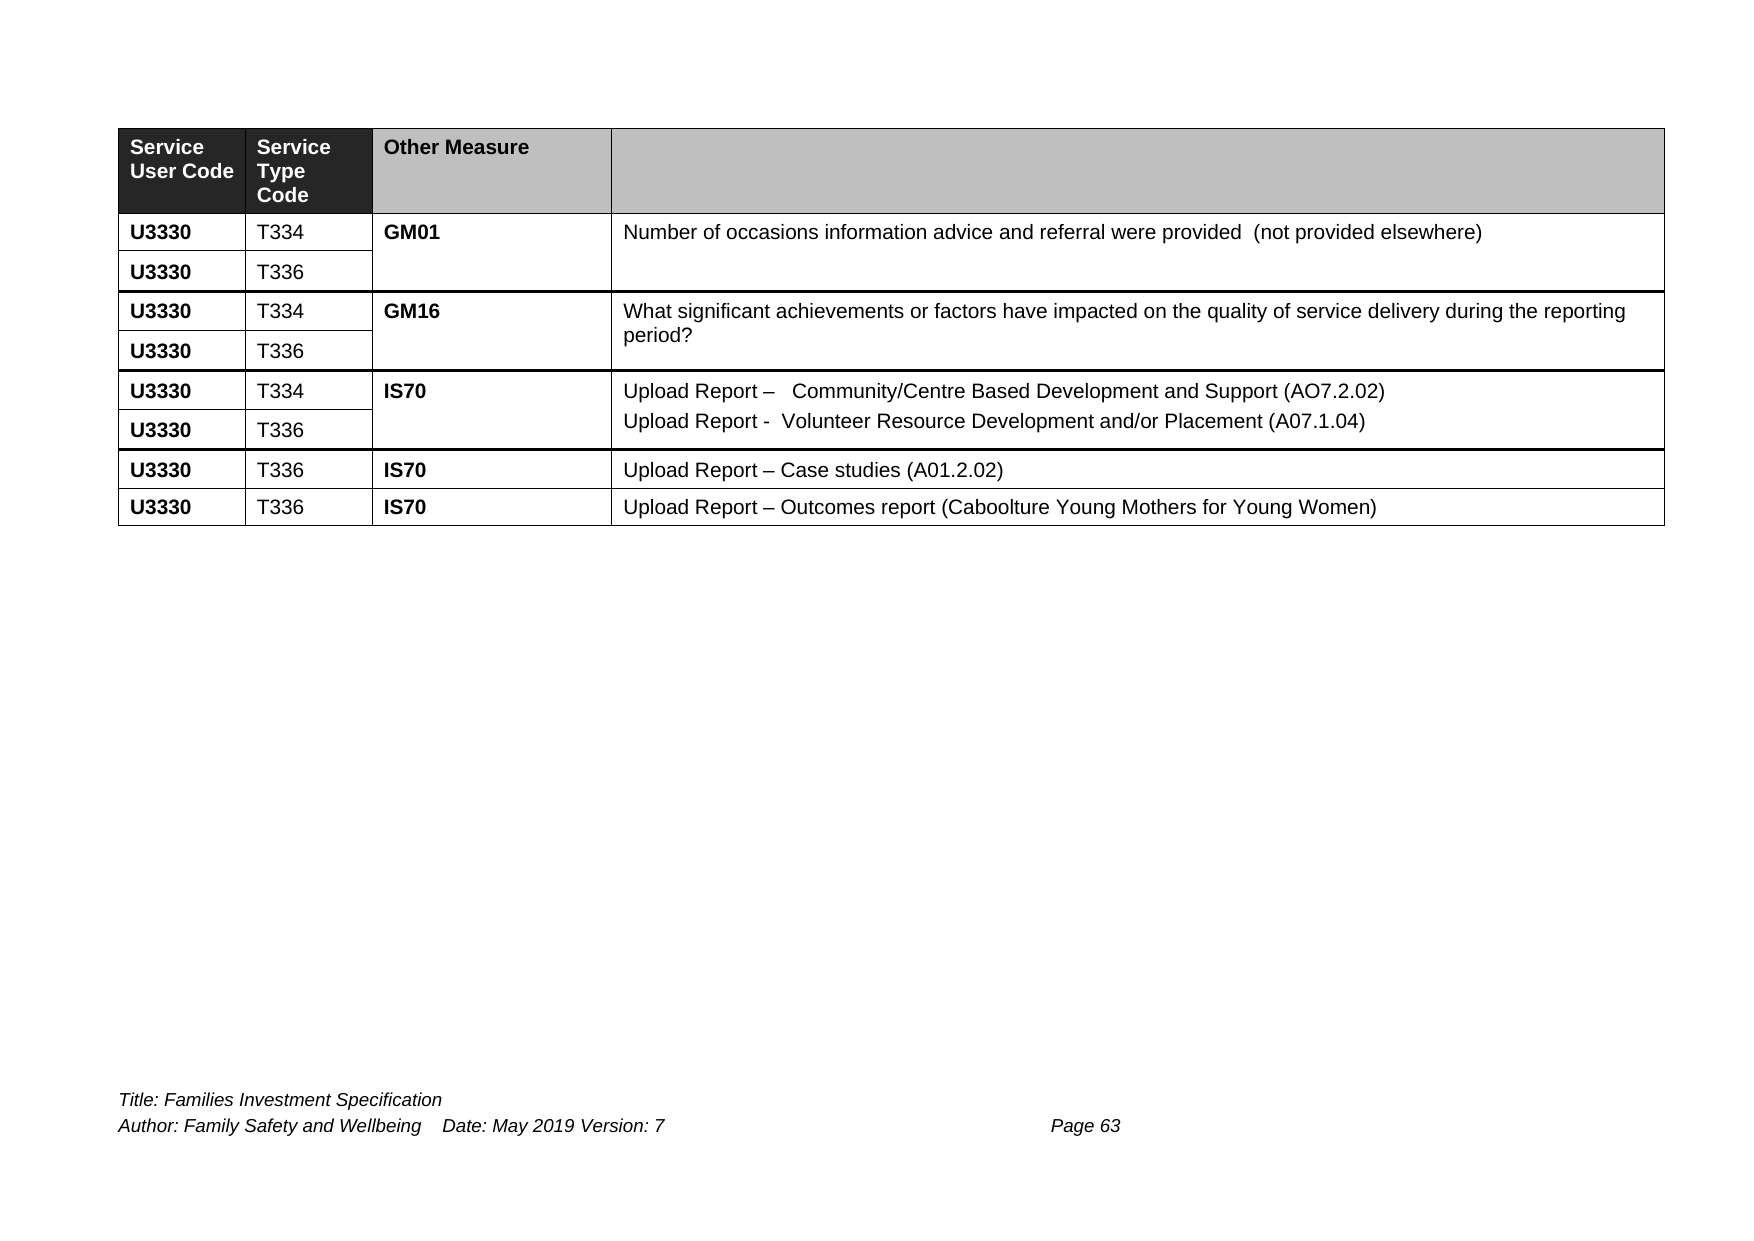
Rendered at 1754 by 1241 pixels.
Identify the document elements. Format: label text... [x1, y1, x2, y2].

table_cell U3330 [119, 410, 245, 448]
table_cell T334 [246, 214, 372, 250]
table_cell IS70 [373, 489, 611, 525]
table_cell GM16 [373, 293, 611, 369]
table_cell IS70 [373, 451, 611, 488]
table_cell T336 [246, 451, 372, 488]
table_cell T334 [246, 372, 372, 409]
table_cell U3330 [119, 293, 245, 329]
table_cell T336 [246, 489, 372, 525]
table_cell IS70 [373, 372, 611, 448]
table_cell What significant achievements or factors have impacted on the quality of service delivery during the reporting period? [612, 293, 1664, 369]
table_cell Number of occasions information advice and referral were provided (not provided elsewhere) [612, 214, 1664, 290]
table_cell GM01 [373, 214, 611, 290]
table_cell U3330 [119, 489, 245, 525]
table_cell T336 [246, 251, 372, 290]
table_cell Other Measure [373, 129, 611, 213]
table_cell [612, 129, 1664, 213]
table_cell Service Type Code [246, 129, 372, 213]
table_cell T336 [246, 410, 372, 448]
table_cell U3330 [119, 331, 245, 369]
table_cell Service User Code [119, 129, 245, 213]
table_cell Upload Report – Outcomes report (Caboolture Young Mothers for Young Women) [612, 489, 1664, 525]
table_cell U3330 [119, 251, 245, 290]
table_cell U3330 [119, 451, 245, 488]
table_cell T334 [246, 293, 372, 329]
table_cell U3330 [119, 214, 245, 250]
table_cell Upload Report – Community/Centre Based Development and Support (AO7.2.02) Upload Report - Volunteer Resource Development and/or Placement (A07.1.04) [612, 372, 1664, 448]
table_cell U3330 [119, 372, 245, 409]
table_cell T336 [246, 331, 372, 369]
table_cell Upload Report – Case studies (A01.2.02) [612, 451, 1664, 488]
